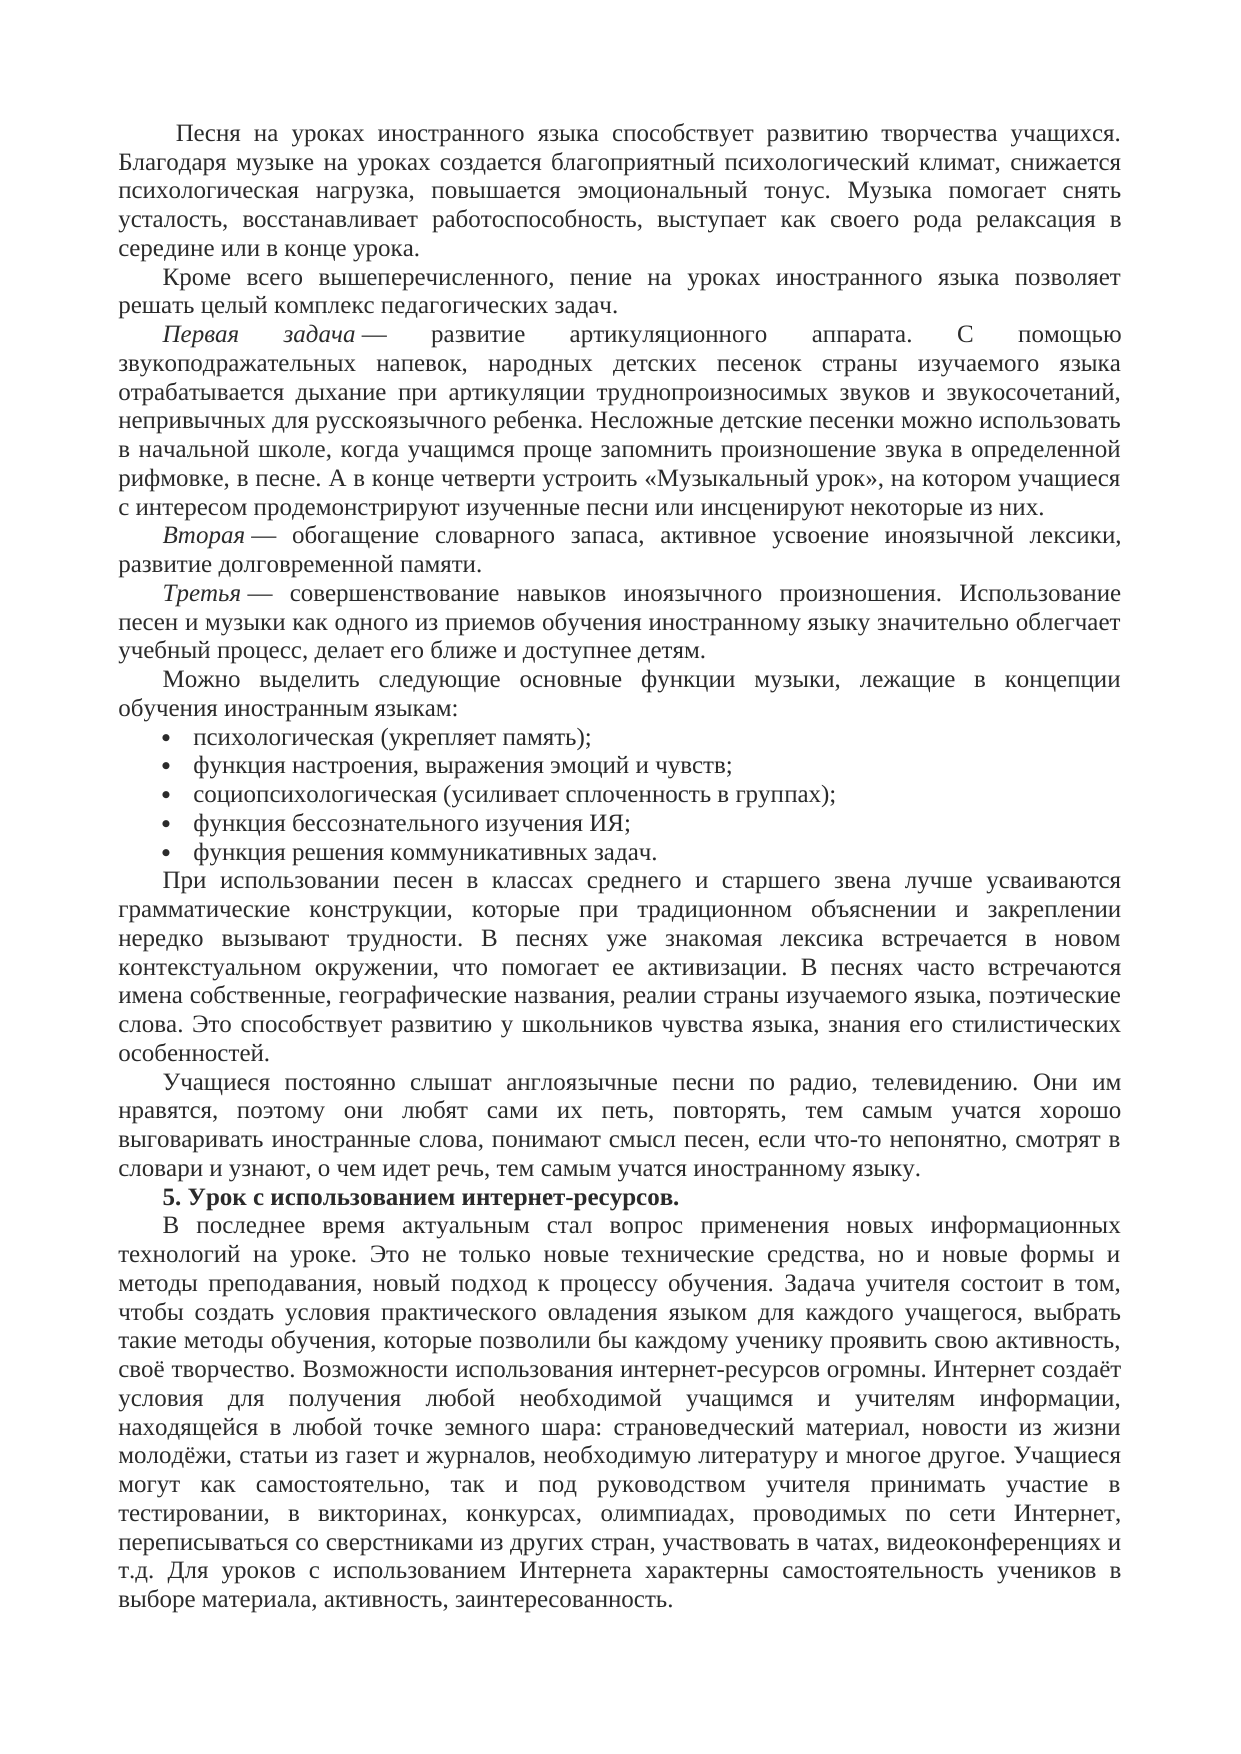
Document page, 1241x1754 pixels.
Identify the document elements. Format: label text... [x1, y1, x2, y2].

text При использовании песен в классах среднего и старшего звена лучше усваиваются грамматические конструкции, которые при традиционном объяснении и закреплении нередко вызывают трудности. В песнях уже знакомая лексика встречается в новом контекстуальном окружении, что помогает ее активизации. В песнях часто встречаются имена собственные, географические названия, реалии страны изучаемого языка, поэтические слова. Это способствует развитию у школьников чувства языка, знания его стилистических особенностей. [118, 866, 1122, 1067]
text Третья — совершенствование навыков иноязычного произношения. Использование песен и музыки как одного из приемов обучения иностранному языку значительно облегчает учебный процесс, делает его ближе и доступнее детям. [118, 578, 1122, 664]
list социопсихологическая (усиливает сплоченность в группах); [118, 779, 1122, 808]
list функция бессознательного изучения ИЯ; [118, 808, 1122, 837]
list психологическая (укрепляет память); [118, 722, 1122, 751]
text 5. Урок с использованием интернет-ресурсов. [118, 1182, 1122, 1211]
text Первая задача — развитие артикуляционного аппарата. С помощью звукоподражательных напевок, народных детских песенок страны изучаемого языка отрабатывается дыхание при артикуляции труднопроизносимых звуков и звукосочетаний, непривычных для русскоязычного ребенка. Несложные детские песенки можно использовать в начальной школе, когда учащимся проще запомнить произношение звука в определенной рифмовке, в песне. А в конце четверти устроить «Музыкальный урок», на котором учащиеся с интересом продемонстрируют изученные песни или инсценируют некоторые из них. [118, 319, 1122, 521]
text Учащиеся постоянно слышат англоязычные песни по радио, телевидению. Они им нравятся, поэтому они любят сами их петь, повторять, тем самым учатся хорошо выговаривать иностранные слова, понимают смысл песен, если что-то непонятно, смотрят в словари и узнают, о чем идет речь, тем самым учатся иностранному языку. [118, 1067, 1122, 1182]
list функция решения коммуникативных задач. [118, 837, 1122, 866]
text Можно выделить следующие основные функции музыки, лежащие в концепции обучения иностранным языкам: [118, 664, 1122, 722]
text Песня на уроках иностранного языка способствует развитию творчества учащихся. Благодаря музыке на уроках создается благоприятный психологический климат, снижается психологическая нагрузка, повышается эмоциональный тонус. Музыка помогает снять усталость, восстанавливает работоспособность, выступает как своего рода релаксация в середине или в конце урока. [118, 118, 1122, 262]
text Вторая — обогащение словарного запаса, активное усвоение иноязычной лексики, развитие долговременной памяти. [118, 521, 1122, 578]
list функция настроения, выражения эмоций и чувств; [118, 751, 1122, 779]
text В последнее время актуальным стал вопрос применения новых информационных технологий на уроке. Это не только новые технические средства, но и новые формы и методы преподавания, новый подход к процессу обучения. Задача учителя состоит в том, чтобы создать условия практического овладения языком для каждого учащегося, выбрать такие методы обучения, которые позволили бы каждому ученику проявить свою активность, своё творчество. Возможности использования интернет-ресурсов огромны. Интернет создаёт условия для получения любой необходимой учащимся и учителям информации, находящейся в любой точке земного шара: страноведческий материал, новости из жизни молодёжи, статьи из газет и журналов, необходимую литературу и многое другое. Учащиеся могут как самостоятельно, так и под руководством учителя принимать участие в тестировании, в викторинах, конкурсах, олимпиадах, проводимых по сети Интернет, переписываться со сверстниками из других стран, участвовать в чатах, видеоконференциях и т.д. Для уроков с использованием Интернета характерны самостоятельность учеников в выборе материала, активность, заинтересованность. [118, 1211, 1122, 1613]
text Кроме всего вышеперечисленного, пение на уроках иностранного языка позволяет решать целый комплекс педагогических задач. [118, 262, 1122, 319]
